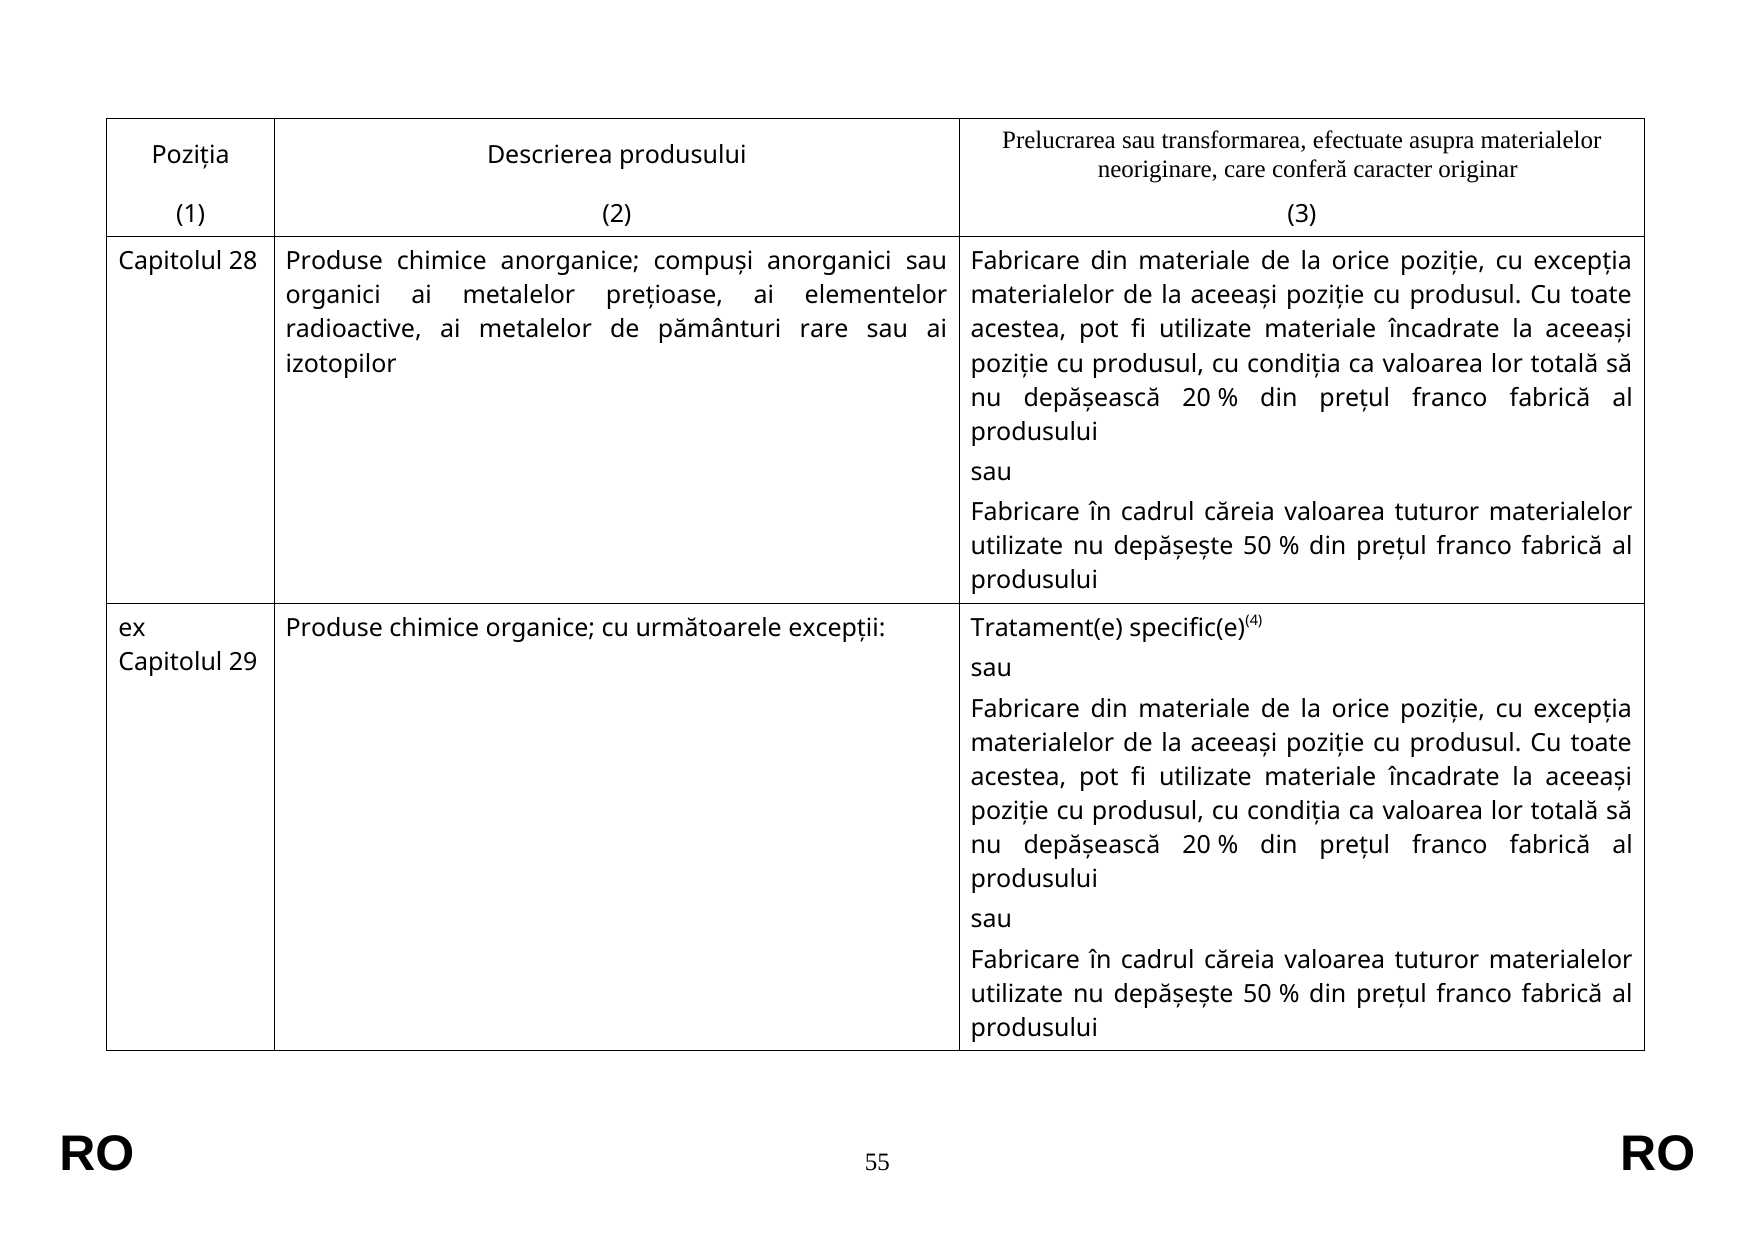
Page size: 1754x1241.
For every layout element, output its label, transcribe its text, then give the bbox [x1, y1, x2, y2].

table_header Descrierea produsului [275, 119, 959, 189]
table_cell Tratament(e) specific(e)(4) sau Fabricare din materiale de la orice poziție, cu excepția materialelor de la aceeași poziție cu produsul. Cu toate acestea, pot fi utilizate materiale încadrate la aceeași poziție cu produsul, cu condiția ca valoarea lor totală să nu depășească 20 % din prețul franco fabrică al produsului sau Fabricare în cadrul căreia valoarea tuturor materialelor utilizate nu depășește 50 % din prețul franco fabrică al produsului [960, 604, 1644, 1050]
table_cell (2) [275, 189, 959, 236]
table_header Poziția [107, 119, 274, 189]
table_cell Capitolul 28 [107, 237, 274, 602]
table_cell Produse chimice anorganice; compuși anorganici sau organici ai metalelor prețioase, ai elementelor radioactive, ai metalelor de pământuri rare sau ai izotopilor [275, 237, 959, 602]
table_cell ex Capitolul 29 [107, 604, 274, 1050]
table_cell Fabricare din materiale de la orice poziție, cu excepția materialelor de la aceeași poziție cu produsul. Cu toate acestea, pot fi utilizate materiale încadrate la aceeași poziție cu produsul, cu condiția ca valoarea lor totală să nu depășească 20 % din prețul franco fabrică al produsului sau Fabricare în cadrul căreia valoarea tuturor materialelor utilizate nu depășește 50 % din prețul franco fabrică al produsului [960, 237, 1644, 602]
table_header Prelucrarea sau transformarea, efectuate asupra materialelor neoriginare, care conferă caracter originar [960, 119, 1644, 189]
table_cell Produse chimice organice; cu următoarele excepții: [275, 604, 959, 1050]
table_cell (1) [107, 189, 274, 236]
table_cell (3) [960, 189, 1644, 236]
